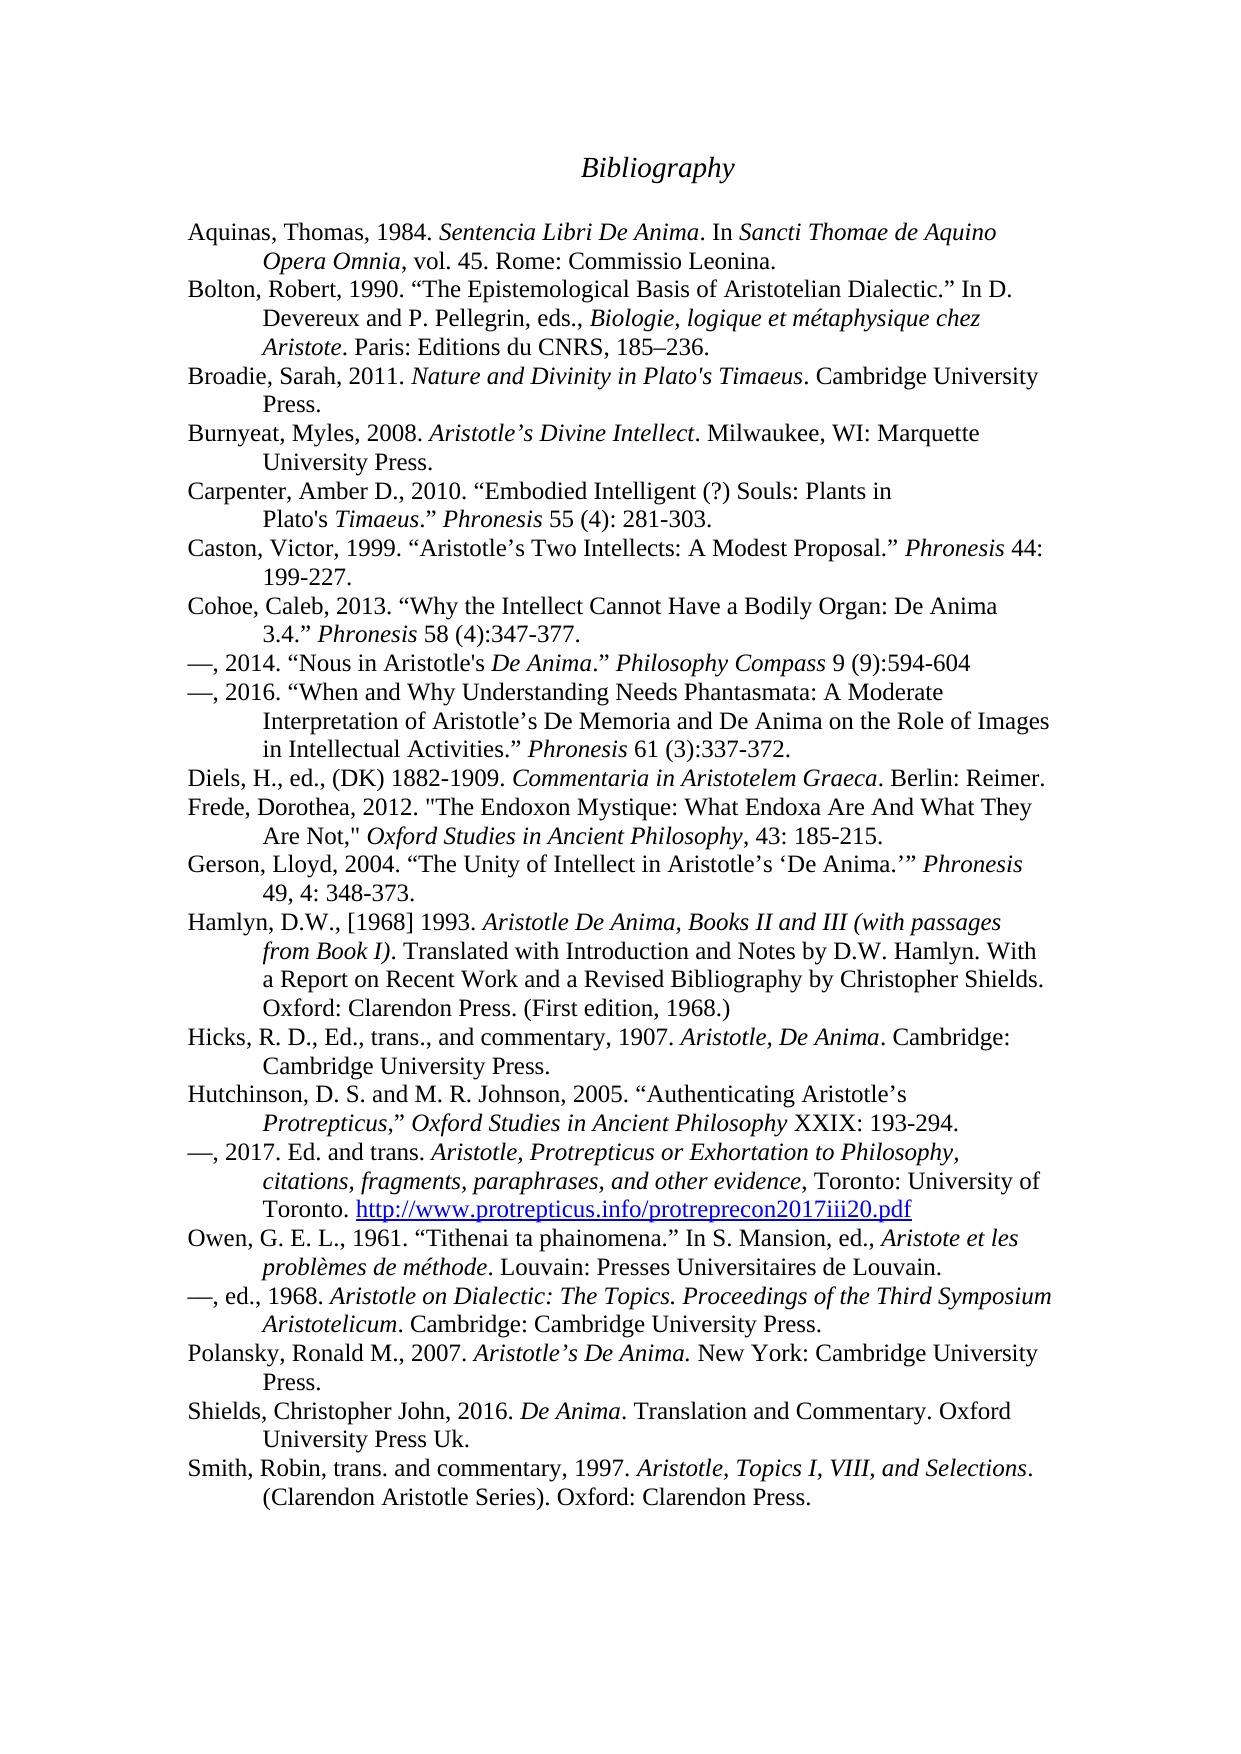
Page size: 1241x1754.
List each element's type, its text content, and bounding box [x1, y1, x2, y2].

text —, 2016. “When and Why Understanding Needs Phantasmata: A Moderate Interpretation of Aristotle’s De Memoria and De Anima on the Role of Images in Intellectual Activities.” Phronesis 61 (3):337-372. [187, 677, 1053, 763]
text Hutchinson, D. S. and M. R. Johnson, 2005. “Authenticating Aristotle’s Protrepticus,” Oxford Studies in Ancient Philosophy XXIX: 193-294. [187, 1079, 1053, 1137]
text Polansky, Ronald M., 2007. Aristotle’s De Anima. New York: Cambridge University Press. [187, 1338, 1053, 1396]
text Hamlyn, D.W., [1968] 1993. Aristotle De Anima, Books II and III (with passages from Book I). Translated with Introduction and Notes by D.W. Hamlyn. With a Report on Recent Work and a Revised Bibliography by Christopher Shields. Oxford: Clarendon Press. (First edition, 1968.) [187, 907, 1053, 1022]
text Caston, Victor, 1999. “Aristotle’s Two Intellects: A Modest Proposal.” Phronesis 44: 199-227. [187, 533, 1053, 591]
text Aquinas, Thomas, 1984. Sentencia Libri De Anima. In Sancti Thomae de Aquino Opera Omnia, vol. 45. Rome: Commissio Leonina. [187, 217, 1053, 274]
text Shields, Christopher John, 2016. De Anima. Translation and Commentary. Oxford University Press Uk. [187, 1396, 1053, 1453]
text ––, ed., 1968. Aristotle on Dialectic: The Topics. Proceedings of the Third Symposium Aristotelicum. Cambridge: Cambridge University Press. [187, 1281, 1053, 1338]
text Bibliography [187, 150, 1053, 183]
text Smith, Robin, trans. and commentary, 1997. Aristotle, Topics I, VIII, and Selections. (Clarendon Aristotle Series). Oxford: Clarendon Press. [187, 1453, 1053, 1511]
text Broadie, Sarah, 2011. Nature and Divinity in Plato's Timaeus. Cambridge University Press. [187, 361, 1053, 418]
text —, 2014. “Nous in Aristotle's De Anima.” Philosophy Compass 9 (9):594-604 [187, 648, 1053, 677]
text Owen, G. E. L., 1961. “Tithenai ta phainomena.” In S. Mansion, ed., Aristote et les problèmes de méthode. Louvain: Presses Universitaires de Louvain. [187, 1223, 1053, 1281]
text Hicks, R. D., Ed., trans., and commentary, 1907. Aristotle, De Anima. Cambridge: Cambridge University Press. [187, 1022, 1053, 1079]
text Diels, H., ed., (DK) 1882-1909. Commentaria in Aristotelem Graeca. Berlin: Reimer. [187, 763, 1053, 792]
text Frede, Dorothea, 2012. "The Endoxon Mystique: What Endoxa Are And What They Are Not," Oxford Studies in Ancient Philosophy, 43: 185-215. [187, 792, 1053, 849]
text Gerson, Lloyd, 2004. “The Unity of Intellect in Aristotle’s ‘De Anima.’” Phronesis 49, 4: 348-373. [187, 849, 1053, 907]
text Cohoe, Caleb, 2013. “Why the Intellect Cannot Have a Bodily Organ: De Anima 3.4.” Phronesis 58 (4):347-377. [187, 591, 1053, 648]
text Carpenter, Amber D., 2010. “Embodied Intelligent (?) Souls: Plants in Plato's Timaeus.” Phronesis 55 (4): 281-303. [187, 476, 1053, 533]
text Burnyeat, Myles, 2008. Aristotle’s Divine Intellect. Milwaukee, WI: Marquette University Press. [187, 418, 1053, 476]
text —, 2017. Ed. and trans. Aristotle, Protrepticus or Exhortation to Philosophy, citations, fragments, paraphrases, and other evidence, Toronto: University of Toronto. http://www.protrepticus.info/protreprecon2017iii20.pdf [187, 1137, 1053, 1223]
text Bolton, Robert, 1990. “The Epistemological Basis of Aristotelian Dialectic.” In D. Devereux and P. Pellegrin, eds., Biologie, logique et métaphysique chez Aristote. Paris: Editions du CNRS, 185–236. [187, 274, 1053, 361]
